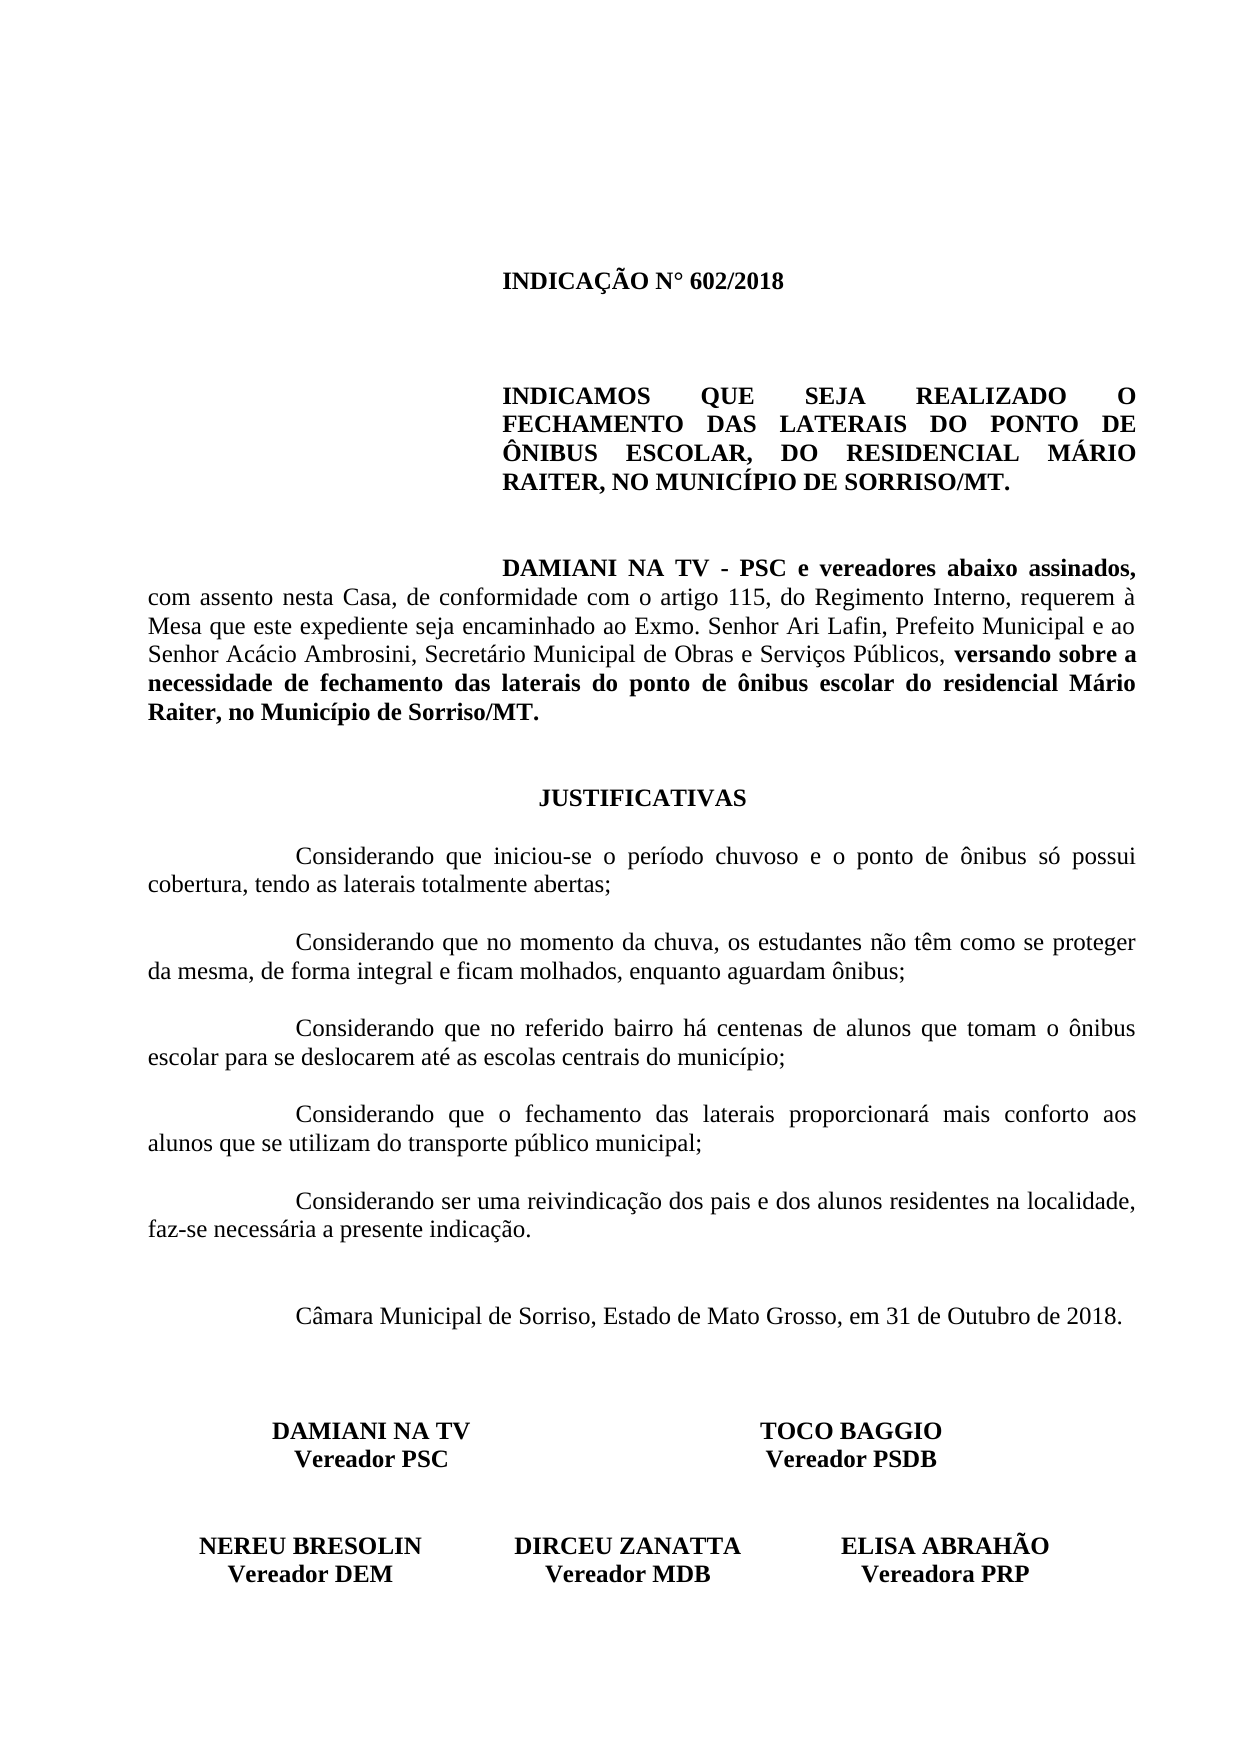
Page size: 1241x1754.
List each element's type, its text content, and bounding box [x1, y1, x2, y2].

text Considerando que no referido bairro há centenas de alunos que tomam o ônibus escolar para se deslocarem até as escolas centrais do município; [148, 1013, 1137, 1071]
text DAMIANI NA TV - PSC e vereadores abaixo assinados, com assento nesta Casa, de conformidade com o artigo 115, do Regimento Interno, requerem à Mesa que este expediente seja encaminhado ao Exmo. Senhor Ari Lafin, Prefeito Municipal e ao Senhor Acácio Ambrosini, Secretário Municipal de Obras e Serviços Públicos, versando sobre a necessidade de fechamento das laterais do ponto de ônibus escolar do residencial Mário Raiter, no Município de Sorriso/MT. [148, 553, 1137, 726]
text Câmara Municipal de Sorriso, Estado de Mato Grosso, em 31 de Outubro de 2018. [148, 1301, 1137, 1329]
text Considerando que iniciou-se o período chuvoso e o ponto de ônibus só possui cobertura, tendo as laterais totalmente abertas; [148, 841, 1137, 898]
text INDICAMOS QUE SEJA REALIZADO O FECHAMENTO DAS LATERAIS DO PONTO DE ÔNIBUS ESCOLAR, DO RESIDENCIAL MÁRIO RAITER, NO MUNICÍPIO DE SORRISO/MT. [502, 381, 1137, 496]
table_header ELISA ABRAHÃO Vereadora PRP [783, 1531, 1108, 1617]
table_header TOCO BAGGIO Vereador PSDB [595, 1416, 1108, 1502]
table_header NEREU BRESOLIN Vereador DEM [148, 1531, 473, 1617]
text Considerando ser uma reivindicação dos pais e dos alunos residentes na localidade, faz-se necessária a presente indicação. [148, 1186, 1137, 1243]
table_header DAMIANI NA TV Vereador PSC [148, 1416, 594, 1502]
text Considerando que o fechamento das laterais proporcionará mais conforto aos alunos que se utilizam do transporte público municipal; [148, 1099, 1137, 1157]
text INDICAÇÃO N° 602/2018 [502, 266, 1137, 294]
table_header DIRCEU ZANATTA Vereador MDB [473, 1531, 783, 1617]
text Considerando que no momento da chuva, os estudantes não têm como se proteger da mesma, de forma integral e ficam molhados, enquanto aguardam ônibus; [148, 927, 1137, 984]
text JUSTIFICATIVAS [148, 783, 1137, 812]
